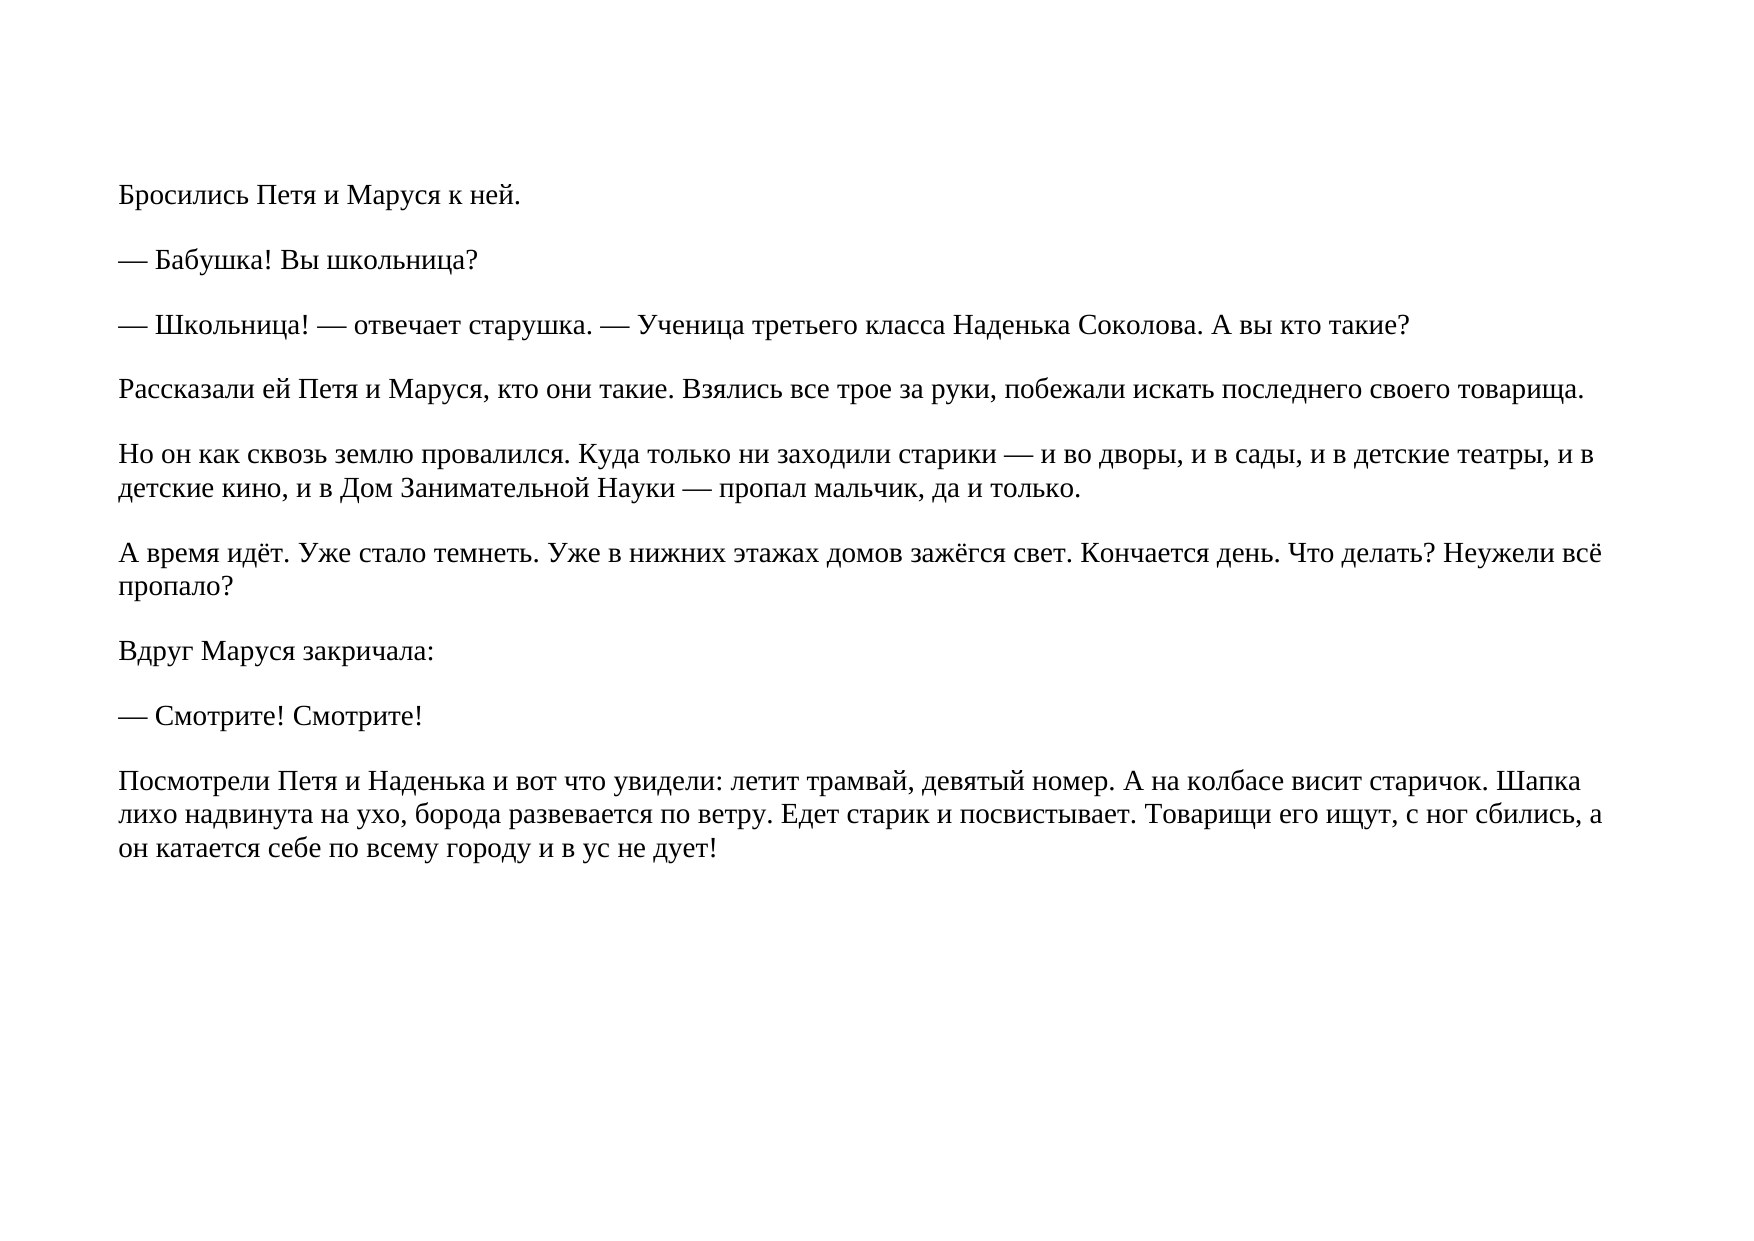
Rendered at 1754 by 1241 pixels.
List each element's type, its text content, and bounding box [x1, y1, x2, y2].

text А время идёт. Уже стало темнеть. Уже в нижних этажах домов зажёгся свет. Кончается день. Что делать? Неужели всё пропало? [118, 535, 1636, 602]
text — Школьница! — отвечает старушка. — Ученица третьего класса Наденька Соколова. А вы кто такие? [118, 307, 1636, 340]
text Бросились Петя и Маруся к ней. [118, 177, 1636, 211]
text — Смотрите! Смотрите! [118, 698, 1636, 731]
text Но он как сквозь землю провалился. Куда только ни заходили старики — и во дворы, и в сады, и в детские театры, и в детские кино, и в Дом Занимательной Науки — пропал мальчик, да и только. [118, 436, 1636, 503]
text Посмотрели Петя и Наденька и вот что увидели: летит трамвай, девятый номер. А на колбасе висит старичок. Шапка лихо надвинута на ухо, борода развевается по ветру. Едет старик и посвистывает. Товарищи его ищут, с ног сбились, а он катается себе по всему городу и в ус не дует! [118, 763, 1636, 863]
text Рассказали ей Петя и Маруся, кто они такие. Взялись все трое за руки, побежали искать последнего своего товарища. [118, 372, 1636, 405]
text — Бабушка! Вы школьница? [118, 242, 1636, 276]
text Вдруг Маруся закричала: [118, 633, 1636, 667]
